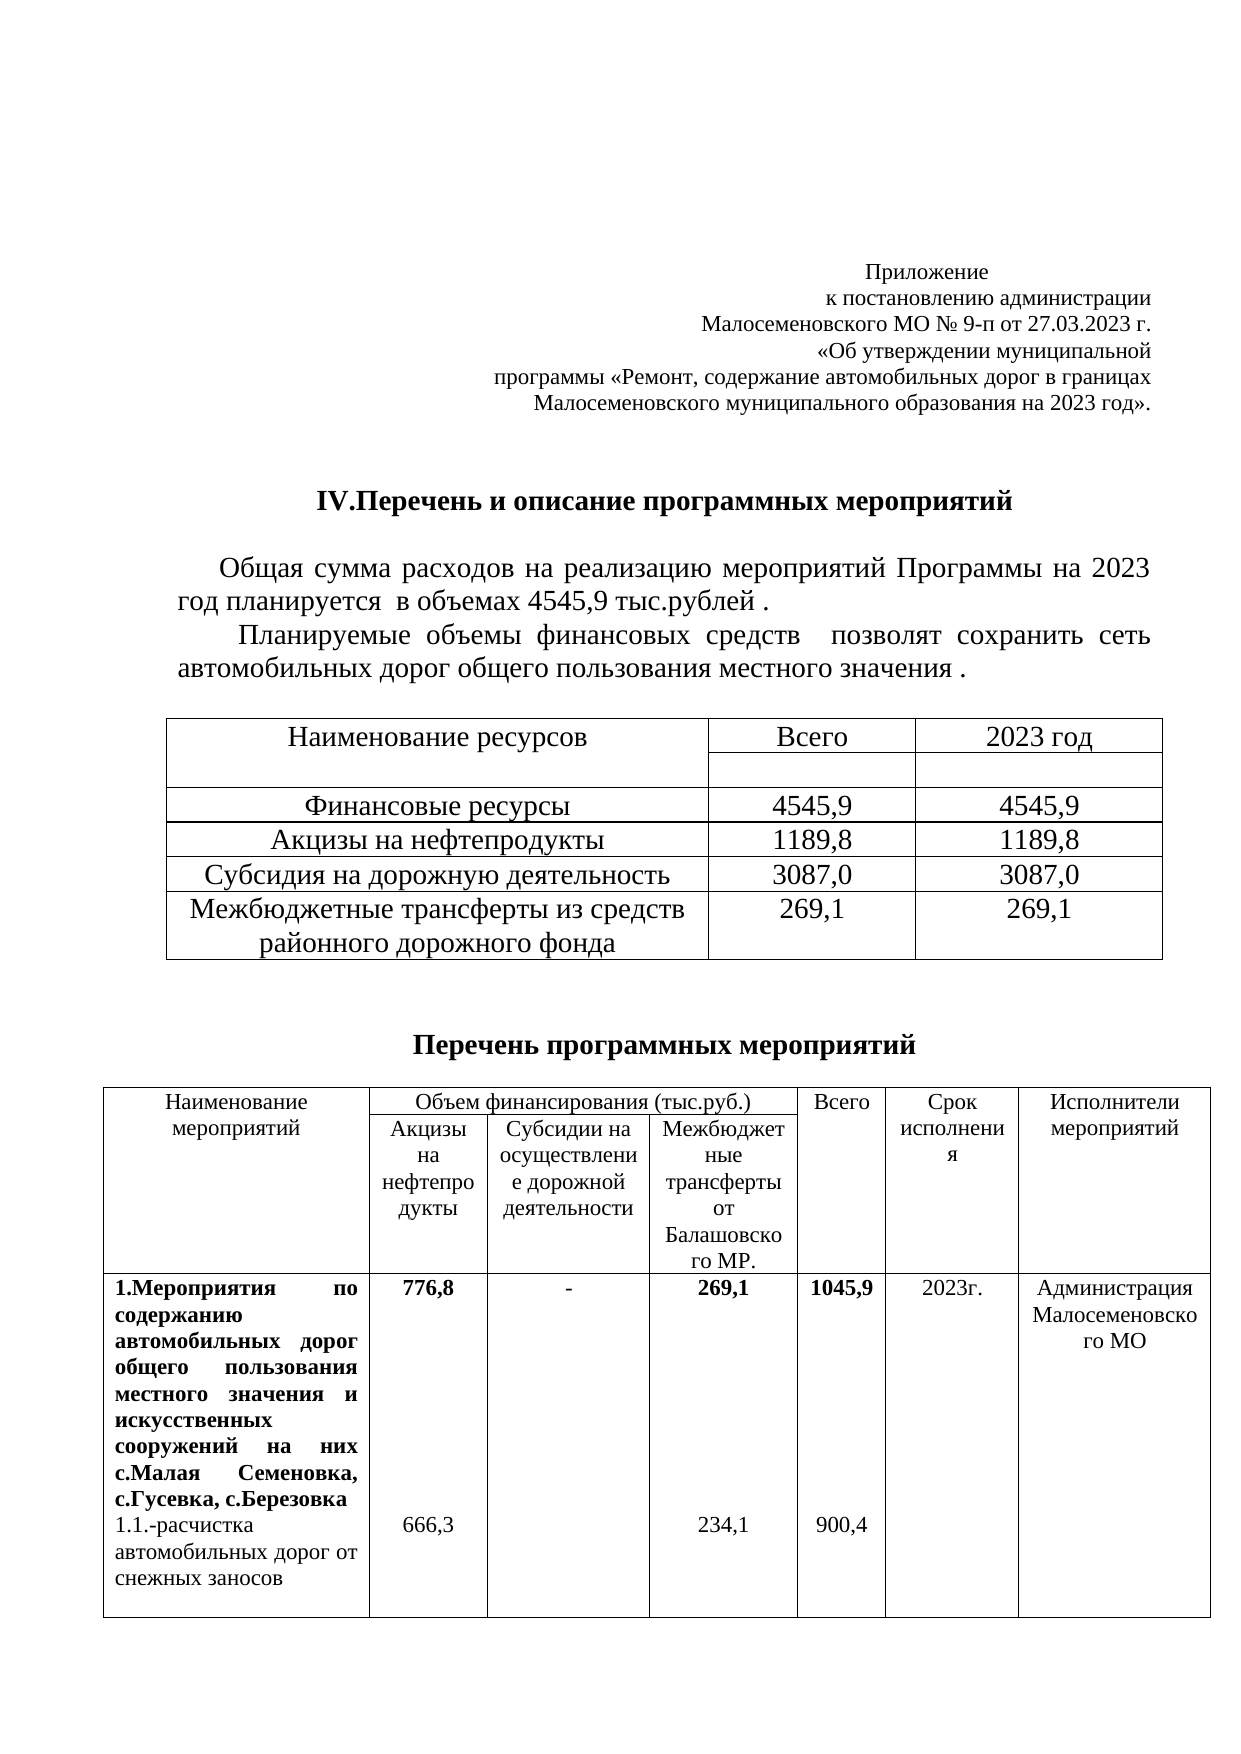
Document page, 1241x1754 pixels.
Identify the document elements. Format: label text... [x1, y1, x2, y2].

table_cell 4545,9 [709, 788, 915, 821]
table_cell 1189,8 [916, 823, 1162, 856]
text Приложение [177, 258, 1152, 284]
table_cell Субсидия на дорожную деятельность [167, 857, 708, 891]
text Планируемые объемы финансовых средств позволят сохранить сеть автомобильных дорог общего пользования местного значения . [177, 617, 1152, 684]
table_cell Межбюджетные трансферты из средств районного дорожного фонда [167, 892, 708, 959]
table_cell 3087,0 [709, 857, 915, 891]
text Малосеменовского МО № 9-п от 27.03.2023 г. [177, 310, 1152, 337]
table_header Всего [798, 1088, 885, 1273]
table_cell [709, 753, 915, 787]
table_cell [370, 1274, 487, 1617]
table_cell Межбюджетные трансферты от Балашовского МР. [650, 1115, 797, 1273]
table_header Срок исполнения [886, 1088, 1018, 1273]
text Малосеменовского муниципального образования на 2023 год». [177, 389, 1152, 416]
table_cell 269,1 [916, 892, 1162, 959]
table_cell 2023г. [886, 1274, 1018, 1617]
text Общая сумма расходов на реализацию мероприятий Программы на 2023 год планируется в объемах 4545,9 тыс.рублей . [177, 550, 1152, 617]
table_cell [650, 1274, 797, 1617]
table_cell Акцизы на нефтепродукты [167, 823, 708, 856]
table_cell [798, 1274, 885, 1617]
table_header 2023 год [916, 719, 1162, 752]
table_cell 1189,8 [709, 823, 915, 856]
table_header Объем финансирования (тыс.руб.) [370, 1088, 797, 1114]
table_header Наименование мероприятий [104, 1088, 369, 1273]
text программы «Ремонт, содержание автомобильных дорог в границах [177, 363, 1152, 389]
table_header Наименование ресурсов [167, 719, 708, 787]
table_header Всего [709, 719, 915, 752]
text к постановлению администрации [177, 284, 1152, 310]
table_cell Акцизы на нефтепродукты [370, 1115, 487, 1273]
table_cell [104, 1274, 369, 1617]
table_cell Финансовые ресурсы [167, 788, 708, 821]
text «Об утверждении муниципальной [177, 337, 1152, 363]
table_cell 269,1 [709, 892, 915, 959]
text IV.Перечень и описание программных мероприятий [177, 483, 1152, 516]
table_cell 4545,9 [916, 788, 1162, 821]
table_header Исполнители мероприятий [1019, 1088, 1210, 1273]
table_cell [916, 753, 1162, 787]
table_cell - [488, 1274, 649, 1617]
text Перечень программных мероприятий [177, 1027, 1152, 1060]
table_cell Субсидии на осуществление дорожной деятельности [488, 1115, 649, 1273]
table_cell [1019, 1274, 1210, 1617]
table_cell 3087,0 [916, 857, 1162, 891]
